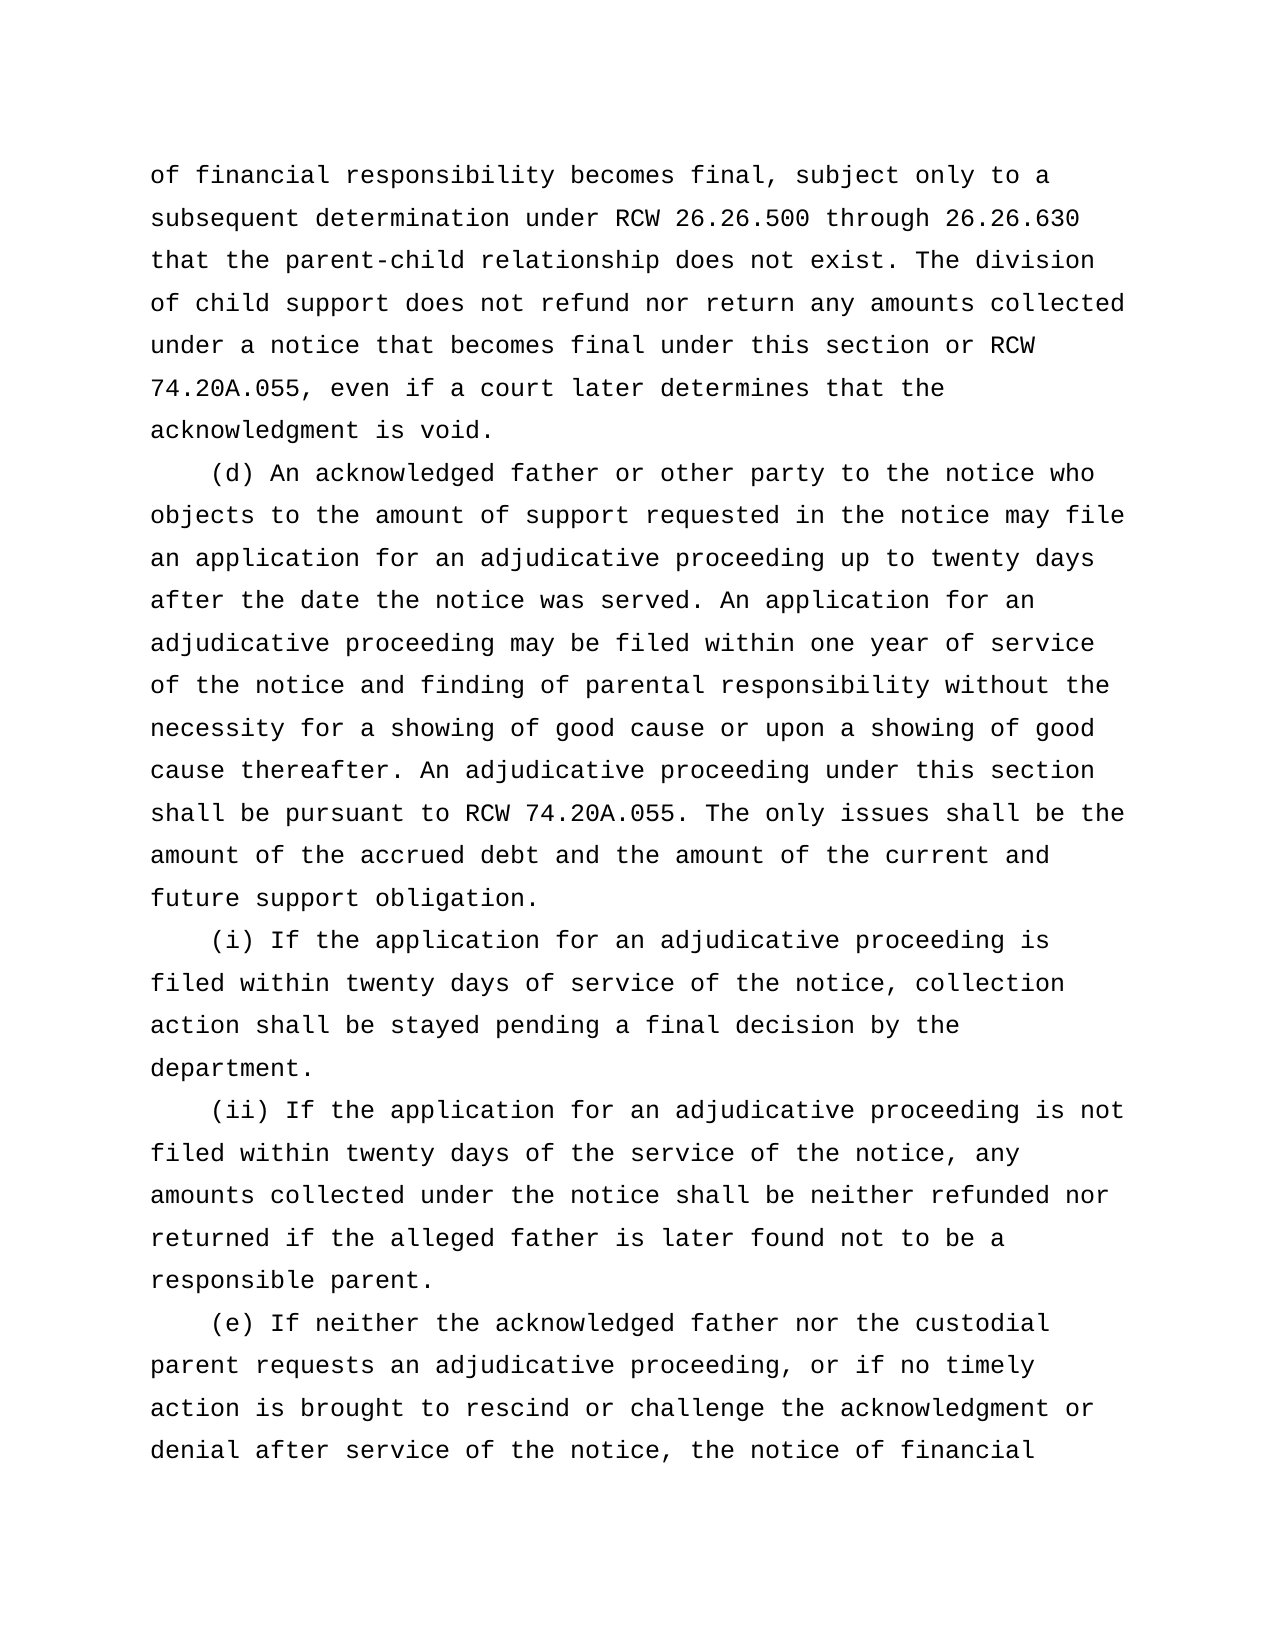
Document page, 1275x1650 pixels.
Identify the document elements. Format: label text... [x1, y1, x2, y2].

text (i) If the application for an adjudicative proceeding is filed within twenty days of service of the notice, collection action shall be stayed pending a final decision by the department. [150, 915, 1125, 1085]
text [150, 1297, 1125, 1467]
text (d) An acknowledged father or other party to the notice who objects to the amount of support requested in the notice may file an application for an adjudicative proceeding up to twenty days after the date the notice was served. An application for an adjudicative proceeding may be filed within one year of service of the notice and finding of parental responsibility without the necessity for a showing of good cause or upon a showing of good cause thereafter. An adjudicative proceeding under this section shall be pursuant to RCW 74.20A.055. The only issues shall be the amount of the accrued debt and the amount of the current and future support obligation. [150, 447, 1125, 915]
text (ii) If the application for an adjudicative proceeding is not filed within twenty days of the service of the notice, any amounts collected under the notice shall be neither refunded nor returned if the alleged father is later found not to be a responsible parent. [150, 1085, 1125, 1297]
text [150, 150, 1125, 447]
